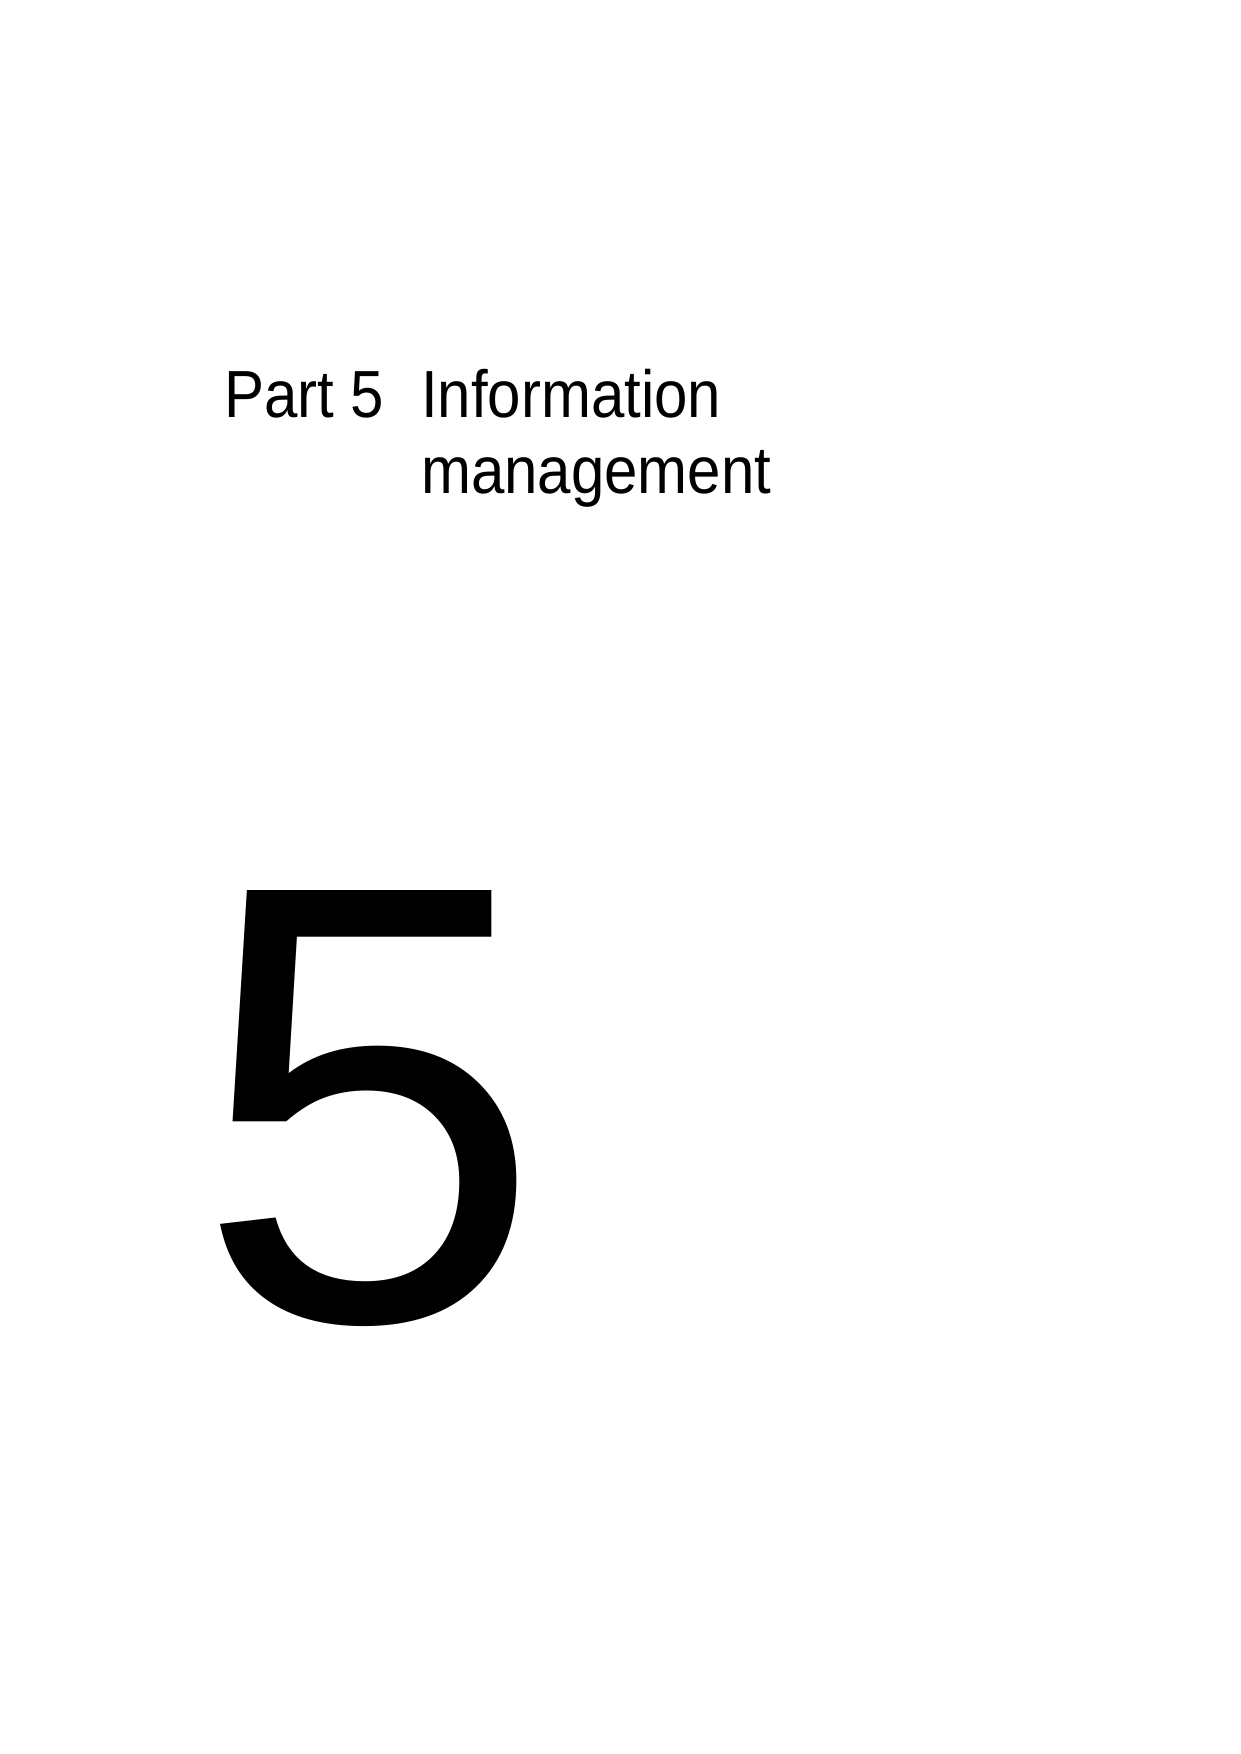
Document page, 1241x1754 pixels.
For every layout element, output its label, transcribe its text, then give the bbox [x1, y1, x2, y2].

table_cell 5 [184, 508, 938, 1453]
table_header Information management [184, 154, 938, 508]
